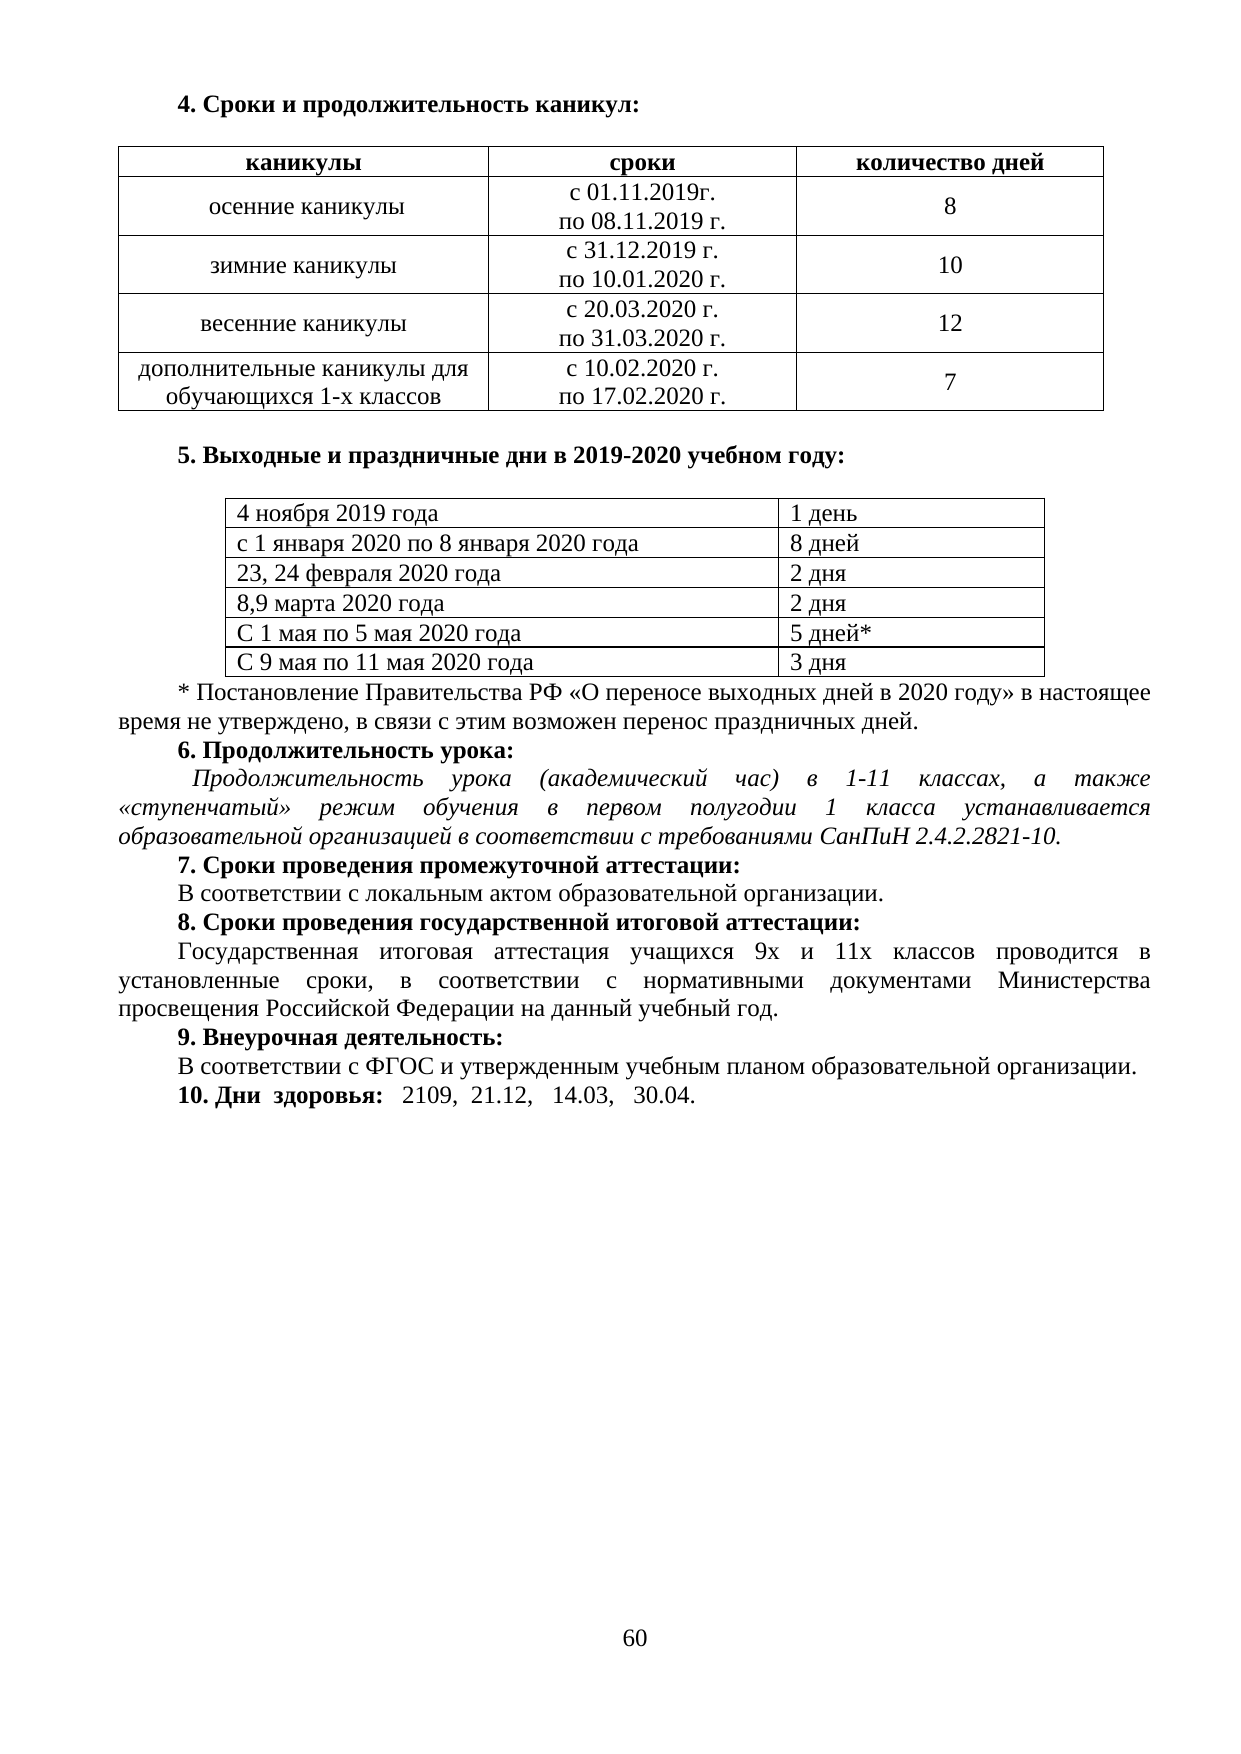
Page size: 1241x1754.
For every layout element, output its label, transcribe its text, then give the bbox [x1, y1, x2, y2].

table_cell 7 [797, 353, 1103, 410]
table_cell с 10.02.2020 г. по 17.02.2020 г. [489, 353, 796, 410]
text Государственная итоговая аттестация учащихся 9х и 11х классов проводится в установленные сроки, в соответствии с нормативными документами Министерства просвещения Российской Федерации на данный учебный год. [118, 936, 1152, 1022]
table_cell с 20.03.2020 г. по 31.03.2020 г. [489, 294, 796, 352]
table_cell 2 дня [779, 558, 1044, 587]
table_cell весенние каникулы [119, 294, 488, 352]
table_cell 12 [797, 294, 1103, 352]
text 6. Продолжительность урока: [118, 735, 1152, 763]
table_cell 2 дня [779, 588, 1044, 617]
text Продолжительность урока (академический час) в 1-11 классах, а также «ступенчатый» режим обучения в первом полугодии 1 класса устанавливается образовательной организацией в соответствии с требованиями СанПиН 2.4.2.2821-10. [118, 763, 1152, 850]
table_header количество дней [797, 147, 1103, 176]
table_cell 8 дней [779, 528, 1044, 557]
text 10. Дни здоровья: 2109, 21.12, 14.03, 30.04. [118, 1080, 1152, 1108]
table_cell с 31.12.2019 г. по 10.01.2020 г. [489, 236, 796, 293]
table_cell с 01.11.2019г. по 08.11.2019 г. [489, 177, 796, 234]
table_cell 5 дней* [779, 618, 1044, 646]
table_cell С 9 мая по 11 мая 2020 года [226, 648, 778, 676]
table_header каникулы [119, 147, 488, 176]
table_cell С 1 мая по 5 мая 2020 года [226, 618, 778, 646]
table_cell дополнительные каникулы для обучающихся 1-х классов [119, 353, 488, 410]
text * Постановление Правительства РФ «О переносе выходных дней в 2020 году» в настоящее время не утверждено, в связи с этим возможен перенос праздничных дней. [118, 677, 1152, 735]
table_cell с 1 января 2020 по 8 января 2020 года [226, 528, 778, 557]
text В соответствии с ФГОС и утвержденным учебным планом образовательной организации. [118, 1051, 1152, 1080]
table_header 4 ноября 2019 года [226, 499, 778, 527]
table_cell зимние каникулы [119, 236, 488, 293]
table_cell 3 дня [779, 648, 1044, 676]
table_header 1 день [779, 499, 1044, 527]
text 8. Сроки проведения государственной итоговой аттестации: [118, 907, 1152, 936]
text 4. Сроки и продолжительность каникул: [118, 89, 1152, 117]
table_cell 10 [797, 236, 1103, 293]
table_cell 8 [797, 177, 1103, 234]
table_header сроки [489, 147, 796, 176]
text 9. Внеурочная деятельность: [118, 1022, 1152, 1051]
text В соответствии с локальным актом образовательной организации. [118, 878, 1152, 907]
text 5. Выходные и праздничные дни в 2019-2020 учебном году: [118, 440, 1152, 469]
table_cell 8,9 марта 2020 года [226, 588, 778, 617]
table_cell осенние каникулы [119, 177, 488, 234]
text 7. Сроки проведения промежуточной аттестации: [118, 850, 1152, 878]
table_cell 23, 24 февраля 2020 года [226, 558, 778, 587]
